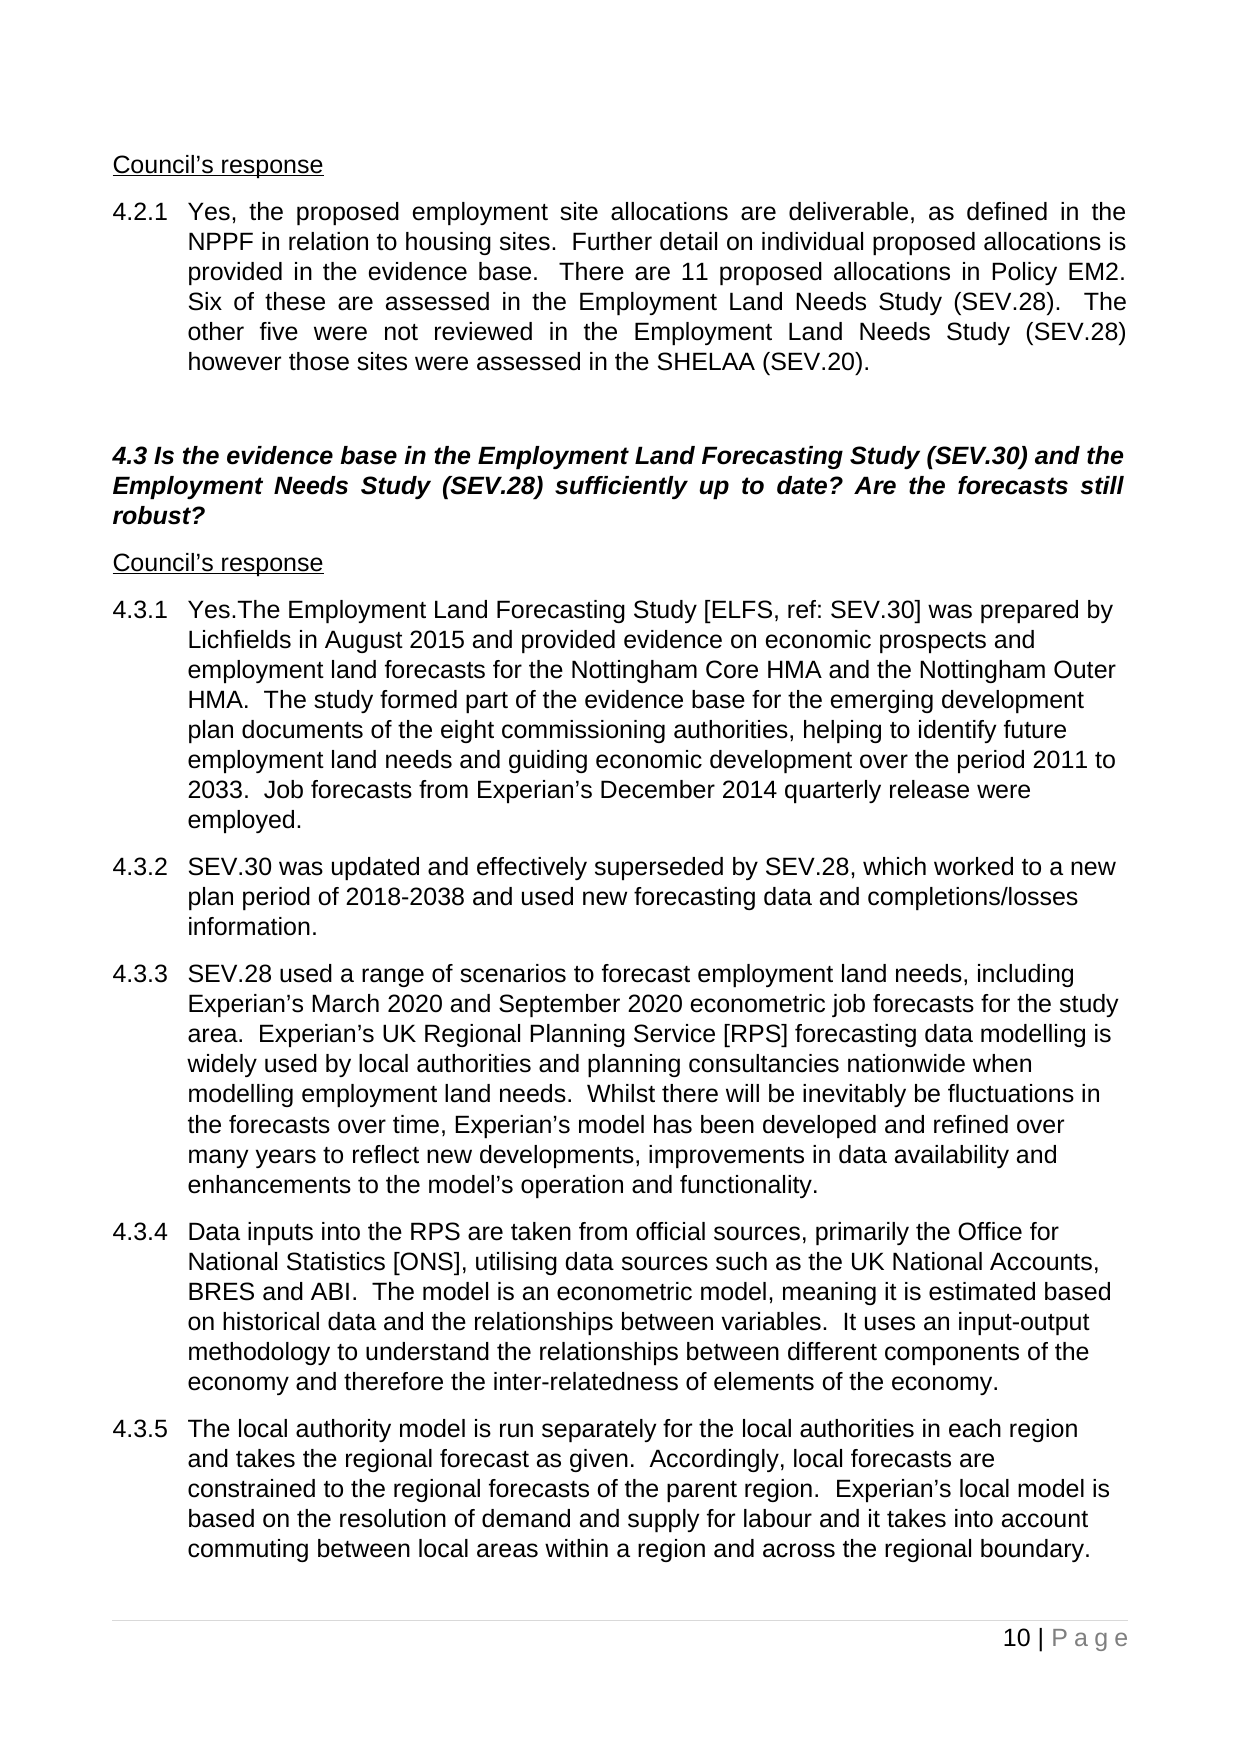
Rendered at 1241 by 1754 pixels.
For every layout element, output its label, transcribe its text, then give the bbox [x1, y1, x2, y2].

text 4.3.4 Data inputs into the RPS are taken from official sources, primarily the Office for National Statistics [ONS], utilising data sources such as the UK National Accounts, BRES and ABI. The model is an econometric model, meaning it is estimated based on historical data and the relationships between variables. It uses an input-output methodology to understand the relationships between different components of the economy and therefore the inter-relatedness of elements of the economy. [112, 1217, 1128, 1396]
text 4.2.1 Yes, the proposed employment site allocations are deliverable, as defined in the NPPF in relation to housing sites. Further detail on individual proposed allocations is provided in the evidence base. There are 11 proposed allocations in Policy EM2. Six of these are assessed in the Employment Land Needs Study (SEV.28). The other five were not reviewed in the Employment Land Needs Study (SEV.28) however those sites were assessed in the SHELAA (SEV.20). [112, 197, 1128, 376]
text 4.3.5 The local authority model is run separately for the local authorities in each region and takes the regional forecast as given. Accordingly, local forecasts are constrained to the regional forecasts of the parent region. Experian’s local model is based on the resolution of demand and supply for labour and it takes into account commuting between local areas within a region and across the regional boundary. [112, 1414, 1128, 1563]
text Council’s response [112, 150, 1128, 179]
text 4.3.2 SEV.30 was updated and effectively superseded by SEV.28, which worked to a new plan period of 2018-2038 and used new forecasting data and completions/losses information. [112, 852, 1128, 941]
text Council’s response [112, 548, 1128, 577]
text 4.3.1 Yes.The Employment Land Forecasting Study [ELFS, ref: SEV.30] was prepared by Lichfields in August 2015 and provided evidence on economic prospects and employment land forecasts for the Nottingham Core HMA and the Nottingham Outer HMA. The study formed part of the evidence base for the emerging development plan documents of the eight commissioning authorities, helping to identify future employment land needs and guiding economic development over the period 2011 to 2033. Job forecasts from Experian’s December 2014 quarterly release were employed. [112, 594, 1128, 834]
text 4.3 Is the evidence base in the Employment Land Forecasting Study (SEV.30) and the Employment Needs Study (SEV.28) sufficiently up to date? Are the forecasts still robust? [112, 441, 1128, 530]
text 4.3.3 SEV.28 used a range of scenarios to forecast employment land needs, including Experian’s March 2020 and September 2020 econometric job forecasts for the study area. Experian’s UK Regional Planning Service [RPS] forecasting data modelling is widely used by local authorities and planning consultancies nationwide when modelling employment land needs. Whilst there will be inevitably be fluctuations in the forecasts over time, Experian’s model has been developed and refined over many years to reflect new developments, improvements in data availability and enhancements to the model’s operation and functionality. [112, 959, 1128, 1198]
